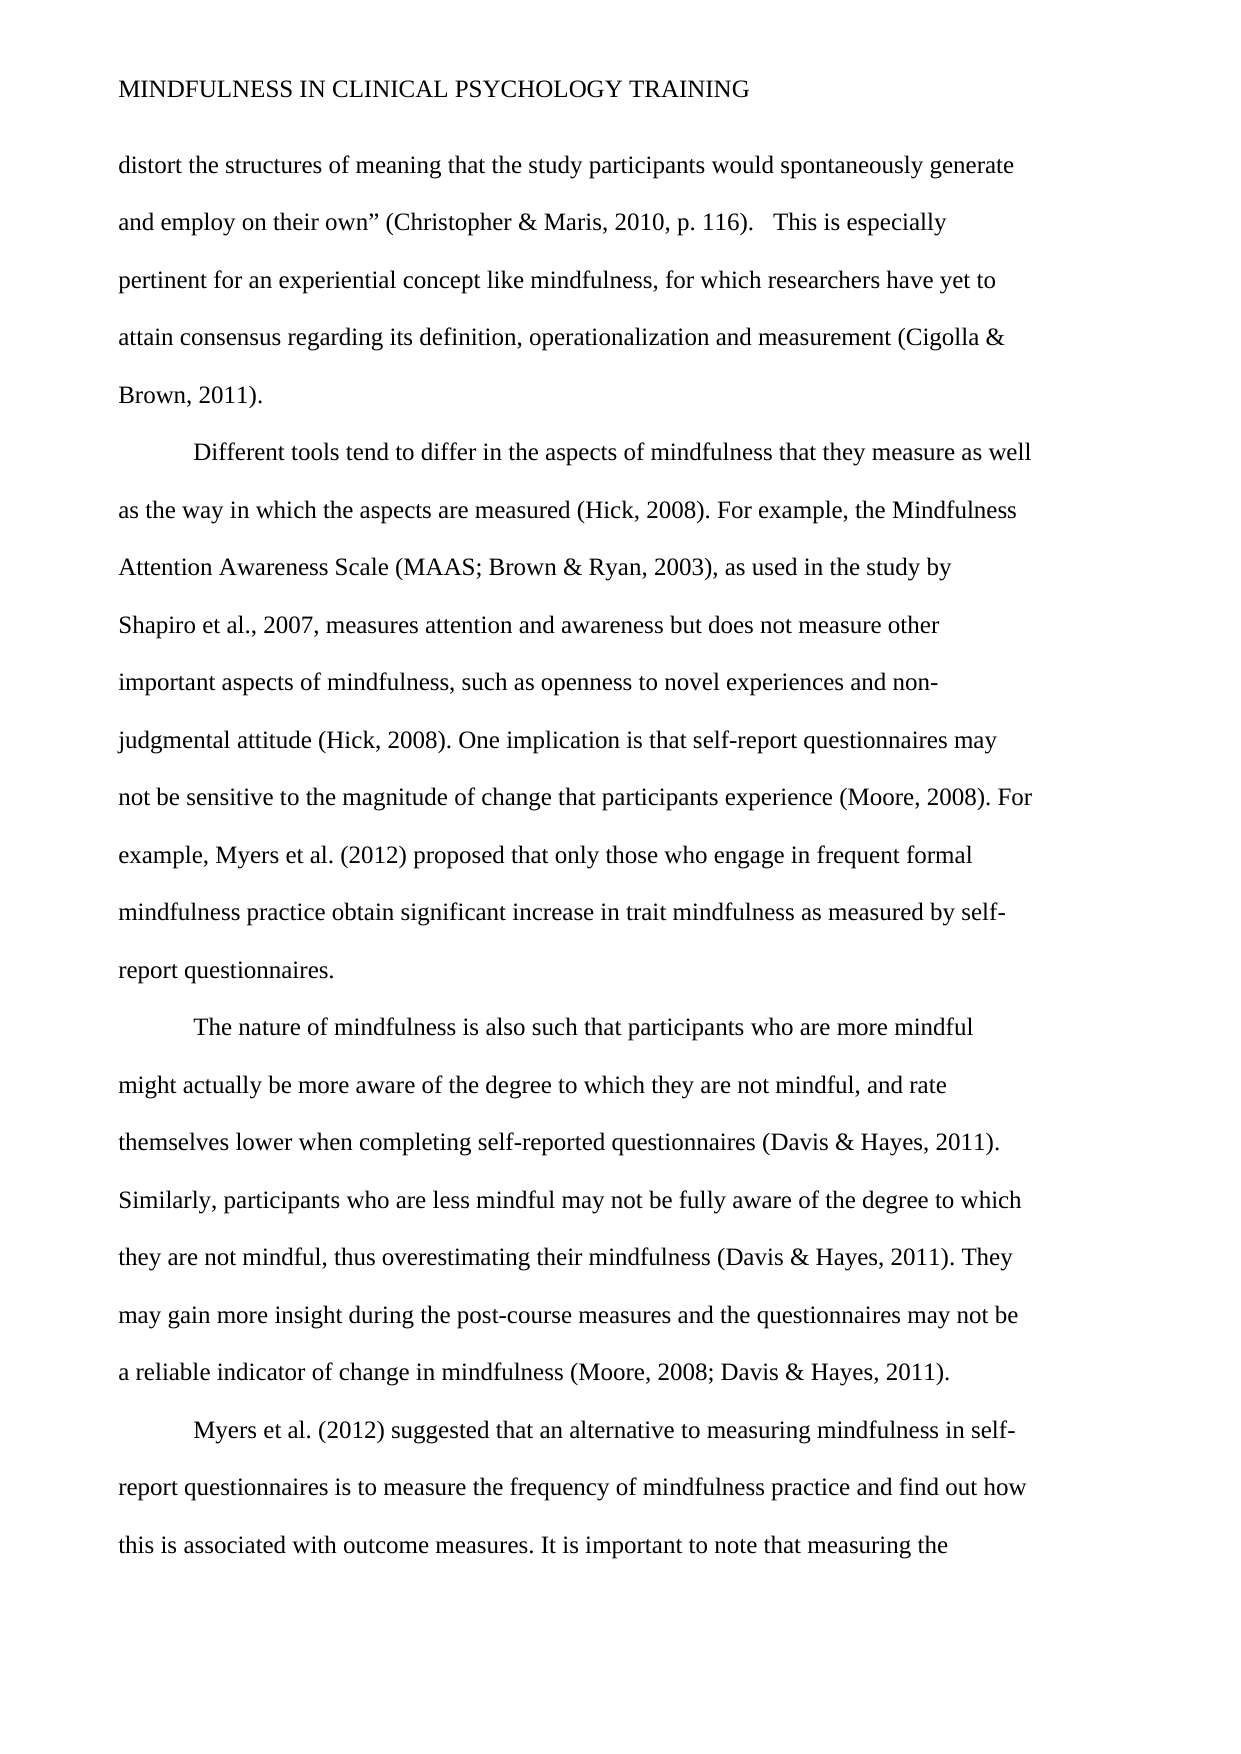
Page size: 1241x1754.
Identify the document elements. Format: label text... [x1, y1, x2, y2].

text The nature of mindfulness is also such that participants who are more mindful might actually be more aware of the degree to which they are not mindful, and rate themselves lower when completing self-reported questionnaires (Davis & Hayes, 2011). Similarly, participants who are less mindful may not be fully aware of the degree to which they are not mindful, thus overestimating their mindfulness (Davis & Hayes, 2011). They may gain more insight during the post-course measures and the questionnaires may not be a reliable indicator of change in mindfulness (Moore, 2008; Davis & Hayes, 2011). [118, 1012, 1033, 1386]
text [118, 1415, 1033, 1559]
text Different tools tend to differ in the aspects of mindfulness that they measure as well as the way in which the aspects are measured (Hick, 2008). For example, the Mindfulness Attention Awareness Scale (MAAS; Brown & Ryan, 2003), as used in the study by Shapiro et al., 2007, measures attention and awareness but does not measure other important aspects of mindfulness, such as openness to novel experiences and non-judgmental attitude (Hick, 2008). One implication is that self-report questionnaires may not be sensitive to the magnitude of change that participants experience (Moore, 2008). For example, Myers et al. (2012) proposed that only those who engage in frequent formal mindfulness practice obtain significant increase in trait mindfulness as measured by self-report questionnaires. [118, 437, 1033, 984]
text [118, 150, 1033, 409]
